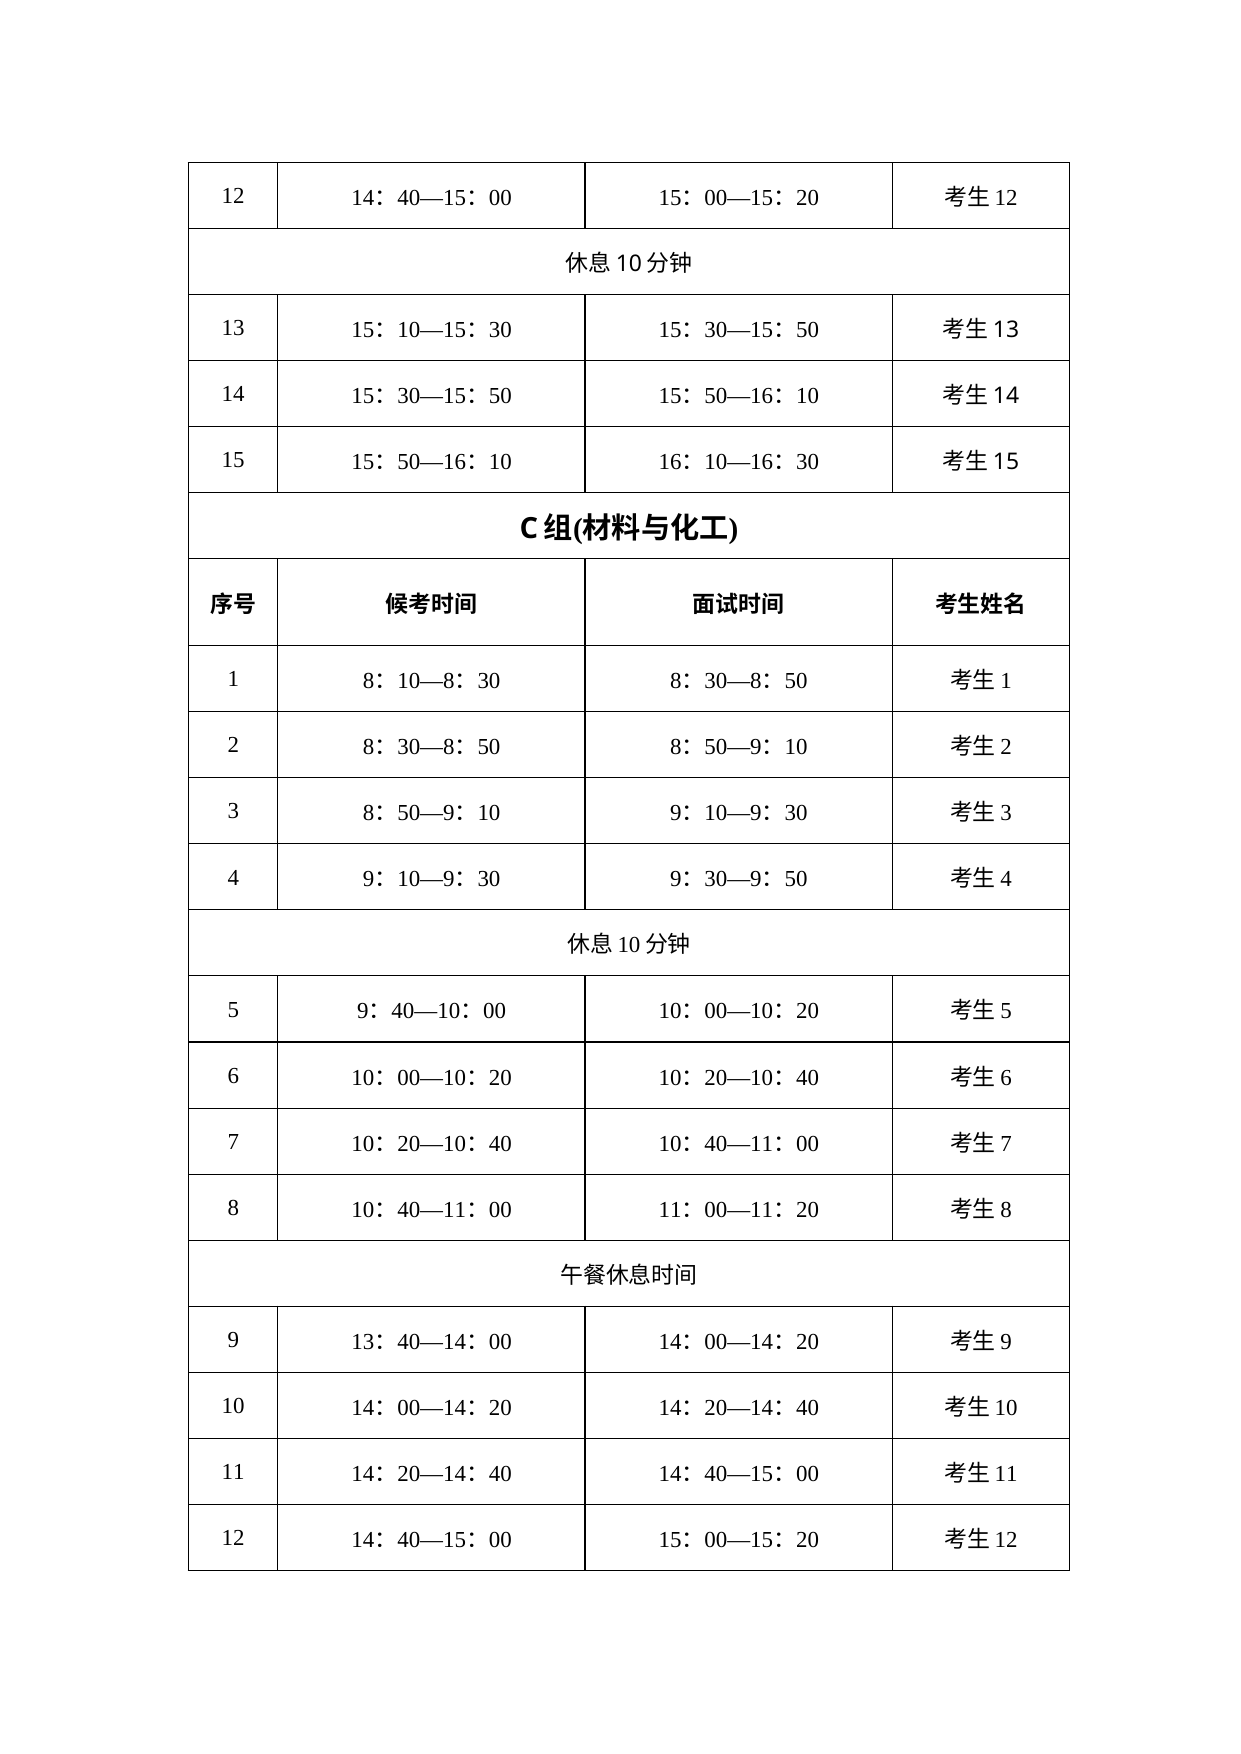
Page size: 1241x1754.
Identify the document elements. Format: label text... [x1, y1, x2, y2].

table_cell 考生7 [893, 1109, 1069, 1173]
table_cell 考生13 [893, 295, 1069, 360]
table_cell 10：20—10：40 [278, 1109, 584, 1173]
table_cell 14：20—14：40 [278, 1439, 584, 1504]
table_cell 考生9 [893, 1307, 1069, 1372]
table_cell 考生15 [893, 427, 1069, 492]
table_cell 8：10—8：30 [278, 646, 584, 711]
table_cell 10 [189, 1373, 277, 1438]
table_cell 9：40—10：00 [278, 976, 584, 1041]
table_cell 14：40—15：00 [278, 163, 584, 228]
table_cell 8：30—8：50 [278, 712, 584, 777]
table_cell 15：10—15：30 [278, 295, 584, 360]
table_cell 考生12 [893, 1505, 1069, 1570]
table_cell 1 [189, 646, 277, 711]
table_cell 10：00—10：20 [586, 976, 892, 1041]
table_cell 16：10—16：30 [586, 427, 892, 492]
table_cell 9 [189, 1307, 277, 1372]
table_cell 14：20—14：40 [586, 1373, 892, 1438]
table_cell 考生10 [893, 1373, 1069, 1438]
table_cell 15：30—15：50 [586, 295, 892, 360]
table_cell 考生11 [893, 1439, 1069, 1504]
table_cell 2 [189, 712, 277, 777]
table_cell 13：40—14：00 [278, 1307, 584, 1372]
table_cell 12 [189, 163, 277, 228]
table_cell 14：40—15：00 [586, 1439, 892, 1504]
table_cell 13 [189, 295, 277, 360]
table_cell 15：50—16：10 [278, 427, 584, 492]
table_cell 8 [189, 1175, 277, 1239]
table_cell 15：30—15：50 [278, 361, 584, 426]
table_cell 15：00—15：20 [586, 163, 892, 228]
table_cell 4 [189, 844, 277, 909]
table_cell 9：30—9：50 [586, 844, 892, 909]
table_cell 11：00—11：20 [586, 1175, 892, 1239]
table_cell 考生3 [893, 778, 1069, 843]
table_cell 考生6 [893, 1043, 1069, 1107]
table_cell 候考时间 [278, 559, 584, 645]
table_cell 10：20—10：40 [586, 1043, 892, 1107]
table_cell 考生2 [893, 712, 1069, 777]
table_cell 面试时间 [586, 559, 892, 645]
table_cell 考生5 [893, 976, 1069, 1041]
table_cell 6 [189, 1043, 277, 1107]
table_cell 考生姓名 [893, 559, 1069, 645]
table_cell 考生1 [893, 646, 1069, 711]
table_cell C组(材料与化工) [189, 493, 1069, 558]
table_cell 9：10—9：30 [278, 844, 584, 909]
table_cell 序号 [189, 559, 277, 645]
table_cell 14 [189, 361, 277, 426]
table_cell 8：50—9：10 [278, 778, 584, 843]
table_cell 午餐休息时间 [189, 1241, 1069, 1306]
table_cell 14：00—14：20 [278, 1373, 584, 1438]
table_cell 7 [189, 1109, 277, 1173]
table_cell 9：10—9：30 [586, 778, 892, 843]
table_cell 14：00—14：20 [586, 1307, 892, 1372]
table_cell 15 [189, 427, 277, 492]
table_cell 8：50—9：10 [586, 712, 892, 777]
table_cell 8：30—8：50 [586, 646, 892, 711]
table_cell 休息10分钟 [189, 229, 1069, 294]
table_cell 10：40—11：00 [278, 1175, 584, 1239]
table_cell 12 [189, 1505, 277, 1570]
table_cell 休息10分钟 [189, 910, 1069, 975]
table_cell 11 [189, 1439, 277, 1504]
table_cell 考生12 [893, 163, 1069, 228]
table_cell 5 [189, 976, 277, 1041]
table_cell 考生8 [893, 1175, 1069, 1239]
table_cell 考生4 [893, 844, 1069, 909]
table_cell 15：00—15：20 [586, 1505, 892, 1570]
table_cell 考生14 [893, 361, 1069, 426]
table_cell 10：40—11：00 [586, 1109, 892, 1173]
table_cell 3 [189, 778, 277, 843]
table_cell 15：50—16：10 [586, 361, 892, 426]
table_cell 14：40—15：00 [278, 1505, 584, 1570]
table_cell 10：00—10：20 [278, 1043, 584, 1107]
